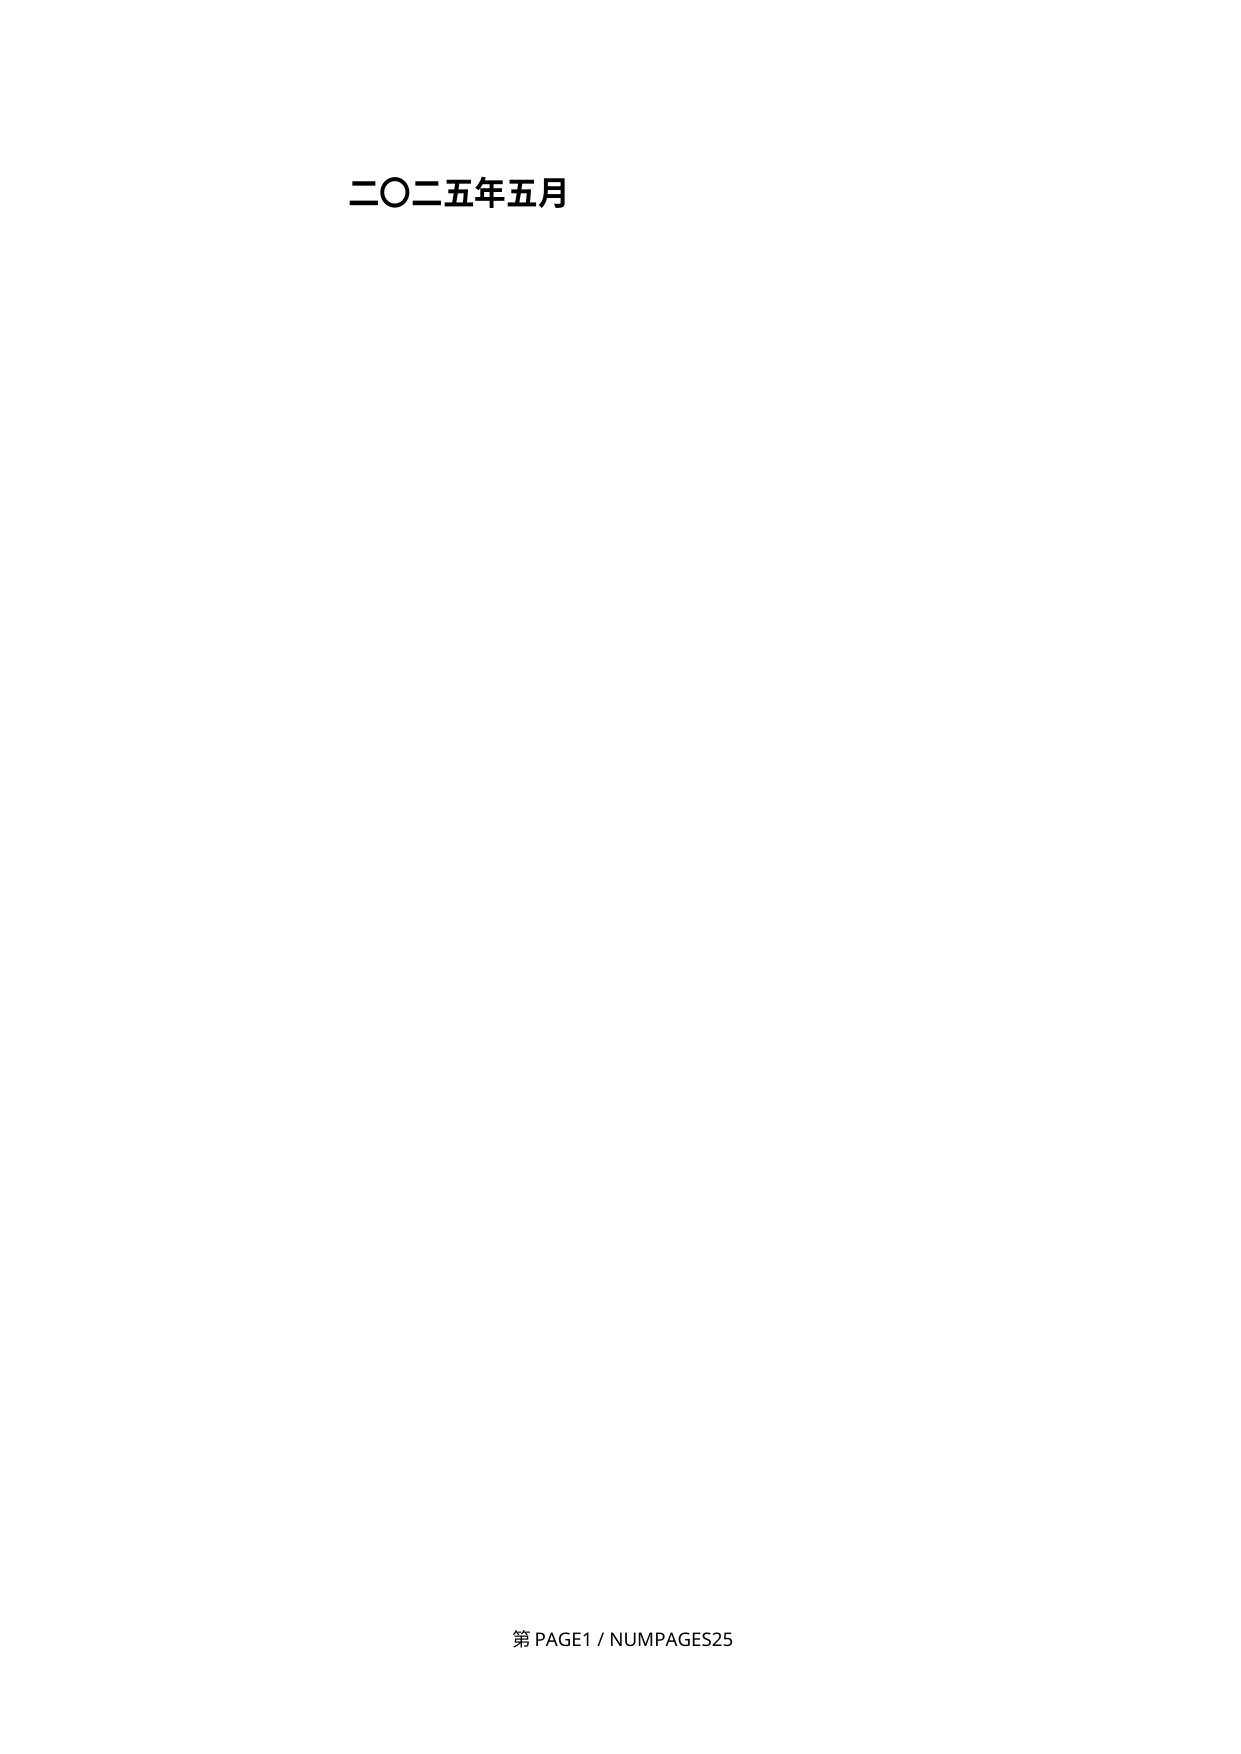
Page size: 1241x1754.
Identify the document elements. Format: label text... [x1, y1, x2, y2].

text 二〇二五年五月 [175, 167, 868, 215]
